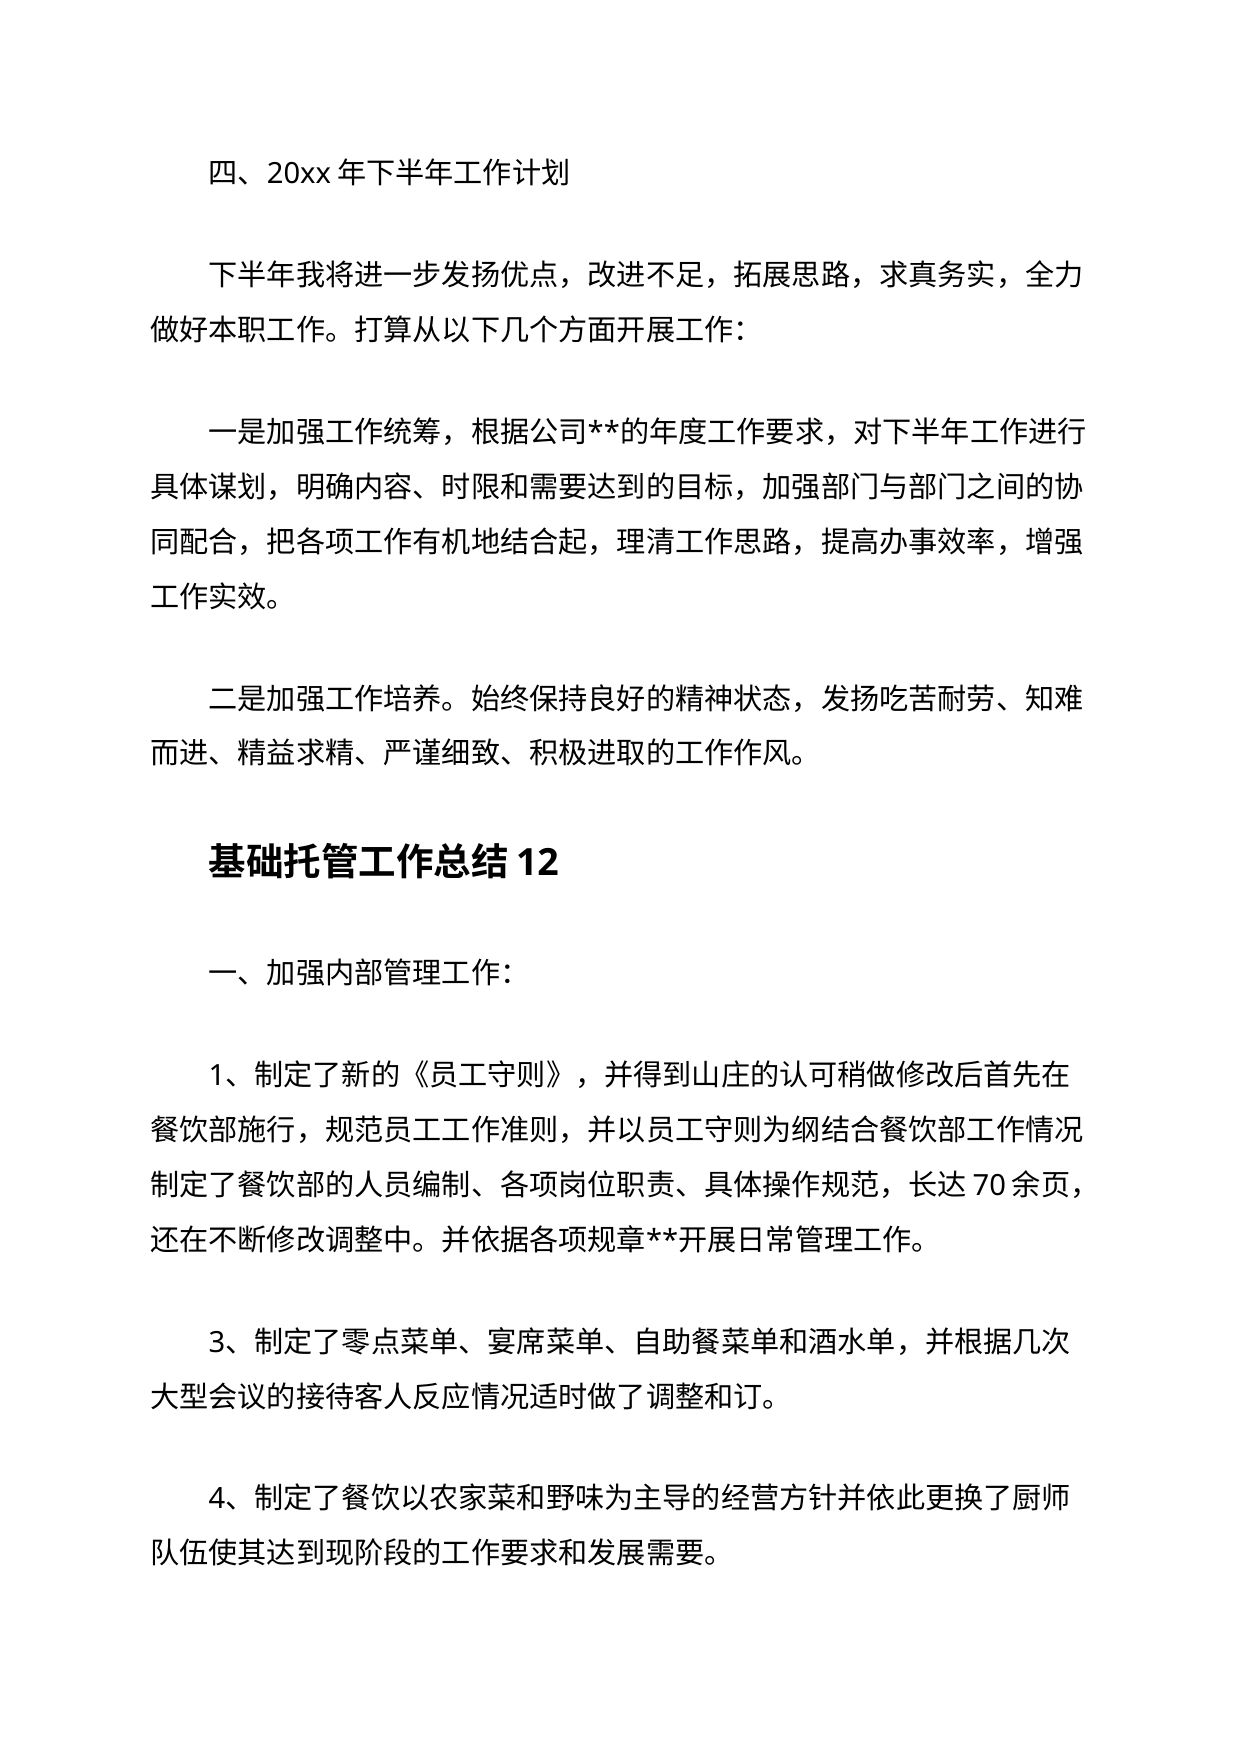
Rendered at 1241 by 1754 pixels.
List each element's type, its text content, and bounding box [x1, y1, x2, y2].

text 一、加强内部管理工作： [150, 949, 1090, 992]
text 下半年我将进一步发扬优点，改进不足，拓展思路，求真务实，全力做好本职工作。打算从以下几个方面开展工作： [150, 252, 1090, 349]
text 一是加强工作统筹，根据公司**的年度工作要求，对下半年工作进行具体谋划，明确内容、时限和需要达到的目标，加强部门与部门之间的协同配合，把各项工作有机地结合起，理清工作思路，提高办事效率，增强工作实效。 [150, 409, 1090, 616]
text 基础托管工作总结12 [150, 832, 1090, 886]
text 1、制定了新的《员工守则》，并得到山庄的认可稍做修改后首先在餐饮部施行，规范员工工作准则，并以员工守则为纲结合餐饮部工作情况制定了餐饮部的人员编制、各项岗位职责、具体操作规范，长达70余页，还在不断修改调整中。并依据各项规章**开展日常管理工作。 [150, 1051, 1090, 1258]
text 四、20xx年下半年工作计划 [150, 150, 1090, 192]
text 3、制定了零点菜单、宴席菜单、自助餐菜单和酒水单，并根据几次大型会议的接待客人反应情况适时做了调整和订。 [150, 1318, 1090, 1415]
text 二是加强工作培养。始终保持良好的精神状态，发扬吃苦耐劳、知难而进、精益求精、严谨细致、积极进取的工作作风。 [150, 675, 1090, 772]
text 4、制定了餐饮以农家菜和野味为主导的经营方针并依此更换了厨师队伍使其达到现阶段的工作要求和发展需要。 [150, 1475, 1090, 1572]
